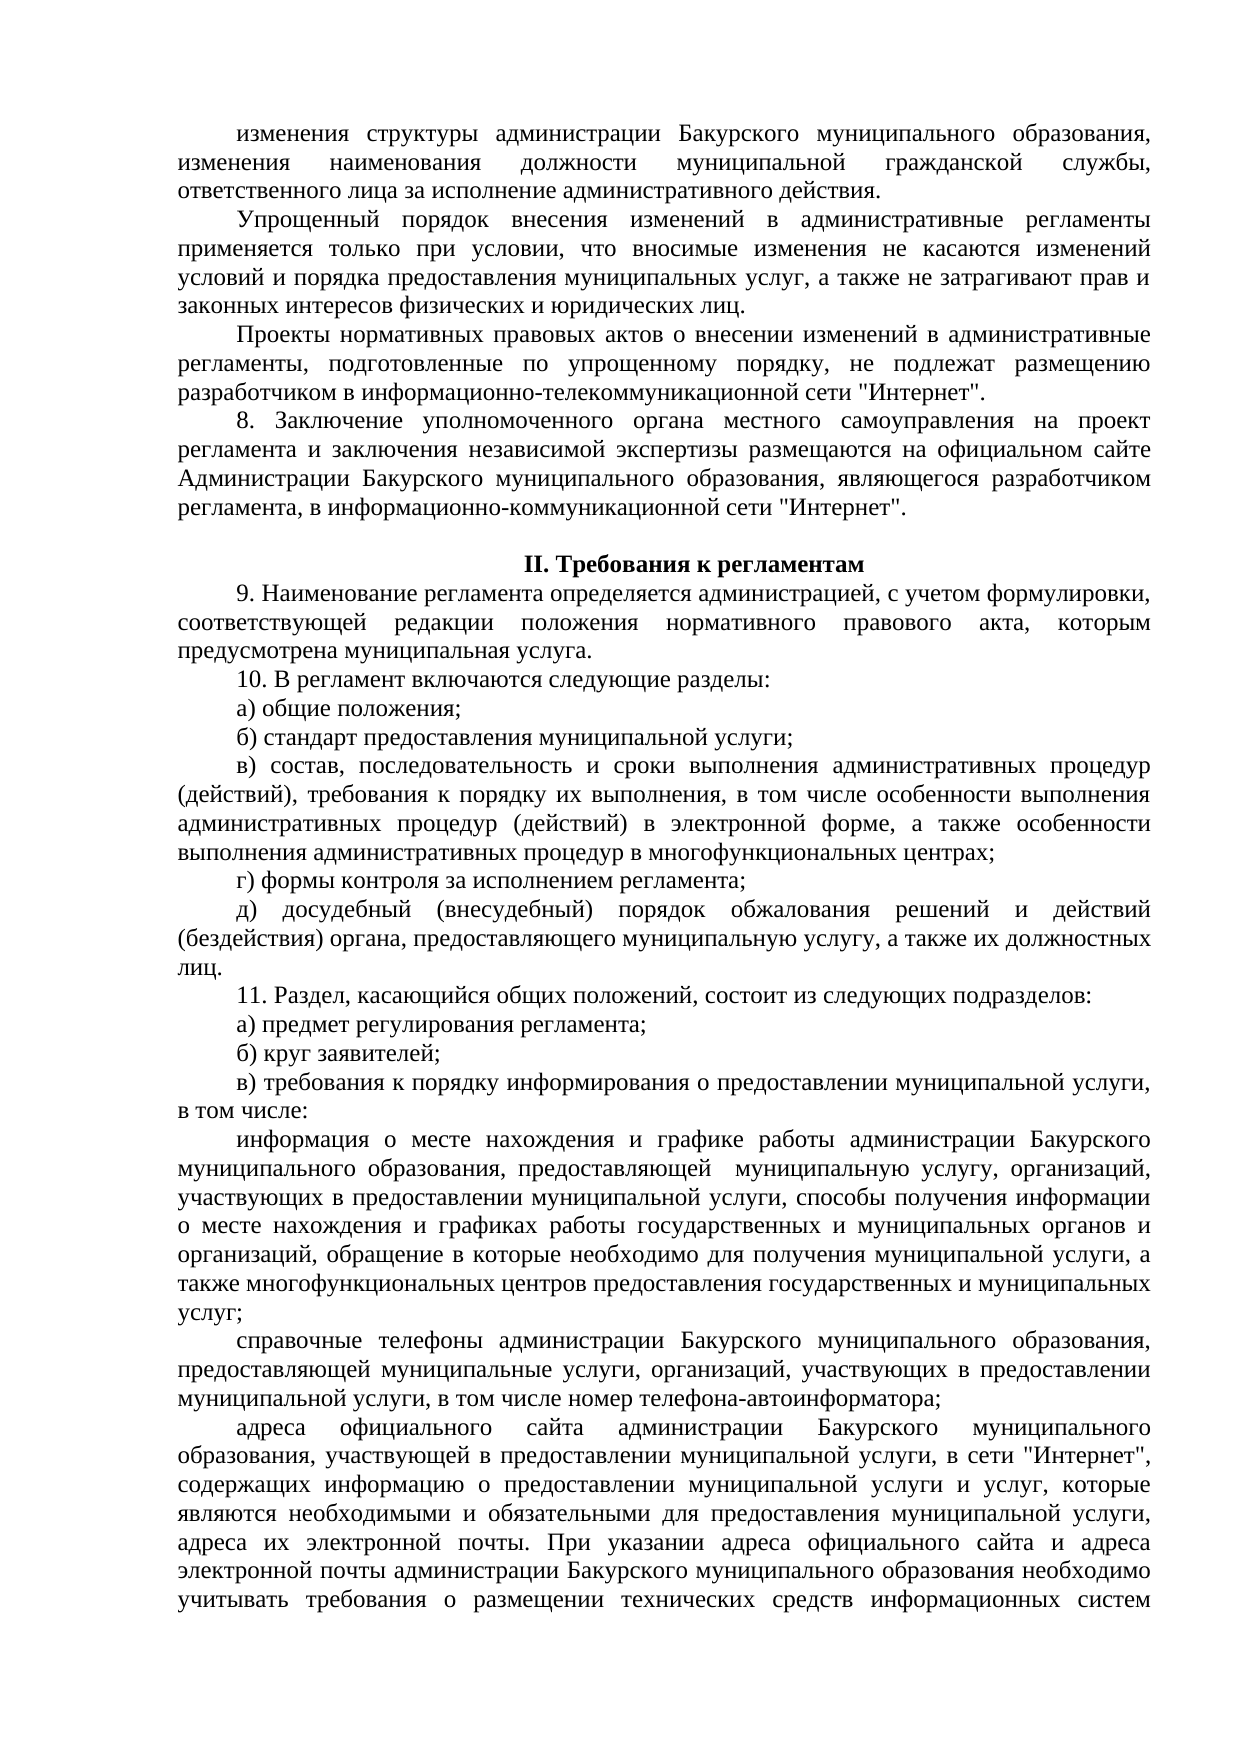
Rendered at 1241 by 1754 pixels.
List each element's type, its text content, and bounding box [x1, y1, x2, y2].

text а) общие положения; [177, 693, 1152, 722]
text в) состав, последовательность и сроки выполнения административных процедур (действий), требования к порядку их выполнения, в том числе особенности выполнения административных процедур (действий) в электронной форме, а также особенности выполнения административных процедур в многофункциональных центрах; [177, 751, 1152, 866]
text 10. В регламент включаются следующие разделы: [177, 664, 1152, 693]
text 8. Заключение уполномоченного органа местного самоуправления на проект регламента и заключения независимой экспертизы размещаются на официальном сайте Администрации Бакурского муниципального образования, являющегося разработчиком регламента, в информационно-коммуникационной сети "Интернет". [177, 406, 1152, 521]
text 9. Наименование регламента определяется администрацией, с учетом формулировки, соответствующей редакции положения нормативного правового акта, которым предусмотрена муниципальная услуга. [177, 578, 1152, 664]
text изменения структуры администрации Бакурского муниципального образования, изменения наименования должности муниципальной гражданской службы, ответственного лица за исполнение административного действия. [177, 118, 1152, 204]
text II. Требования к регламентам [177, 549, 1152, 578]
text Проекты нормативных правовых актов о внесении изменений в административные регламенты, подготовленные по упрощенному порядку, не подлежат размещению разработчиком в информационно-телекоммуникационной сети "Интернет". [177, 319, 1152, 406]
text в) требования к порядку информирования о предоставлении муниципальной услуги, в том числе: [177, 1067, 1152, 1124]
text а) предмет регулирования регламента; [177, 1009, 1152, 1038]
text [177, 1412, 1152, 1613]
text справочные телефоны администрации Бакурского муниципального образования, предоставляющей муниципальные услуги, организаций, участвующих в предоставлении муниципальной услуги, в том числе номер телефона-автоинформатора; [177, 1326, 1152, 1412]
text Упрощенный порядок внесения изменений в административные регламенты применяется только при условии, что вносимые изменения не касаются изменений условий и порядка предоставления муниципальных услуг, а также не затрагивают прав и законных интересов физических и юридических лиц. [177, 204, 1152, 319]
text д) досудебный (внесудебный) порядок обжалования решений и действий (бездействия) органа, предоставляющего муниципальную услугу, а также их должностных лиц. [177, 894, 1152, 981]
text б) стандарт предоставления муниципальной услуги; [177, 722, 1152, 751]
text 11. Раздел, касающийся общих положений, состоит из следующих подразделов: [177, 981, 1152, 1009]
text б) круг заявителей; [177, 1038, 1152, 1067]
text информация о месте нахождения и графике работы администрации Бакурского муниципального образования, предоставляющей муниципальную услугу, организаций, участвующих в предоставлении муниципальной услуги, способы получения информации о месте нахождения и графиках работы государственных и муниципальных органов и организаций, обращение в которые необходимо для получения муниципальной услуги, а также многофункциональных центров предоставления государственных и муниципальных услуг; [177, 1124, 1152, 1326]
text г) формы контроля за исполнением регламента; [177, 866, 1152, 894]
